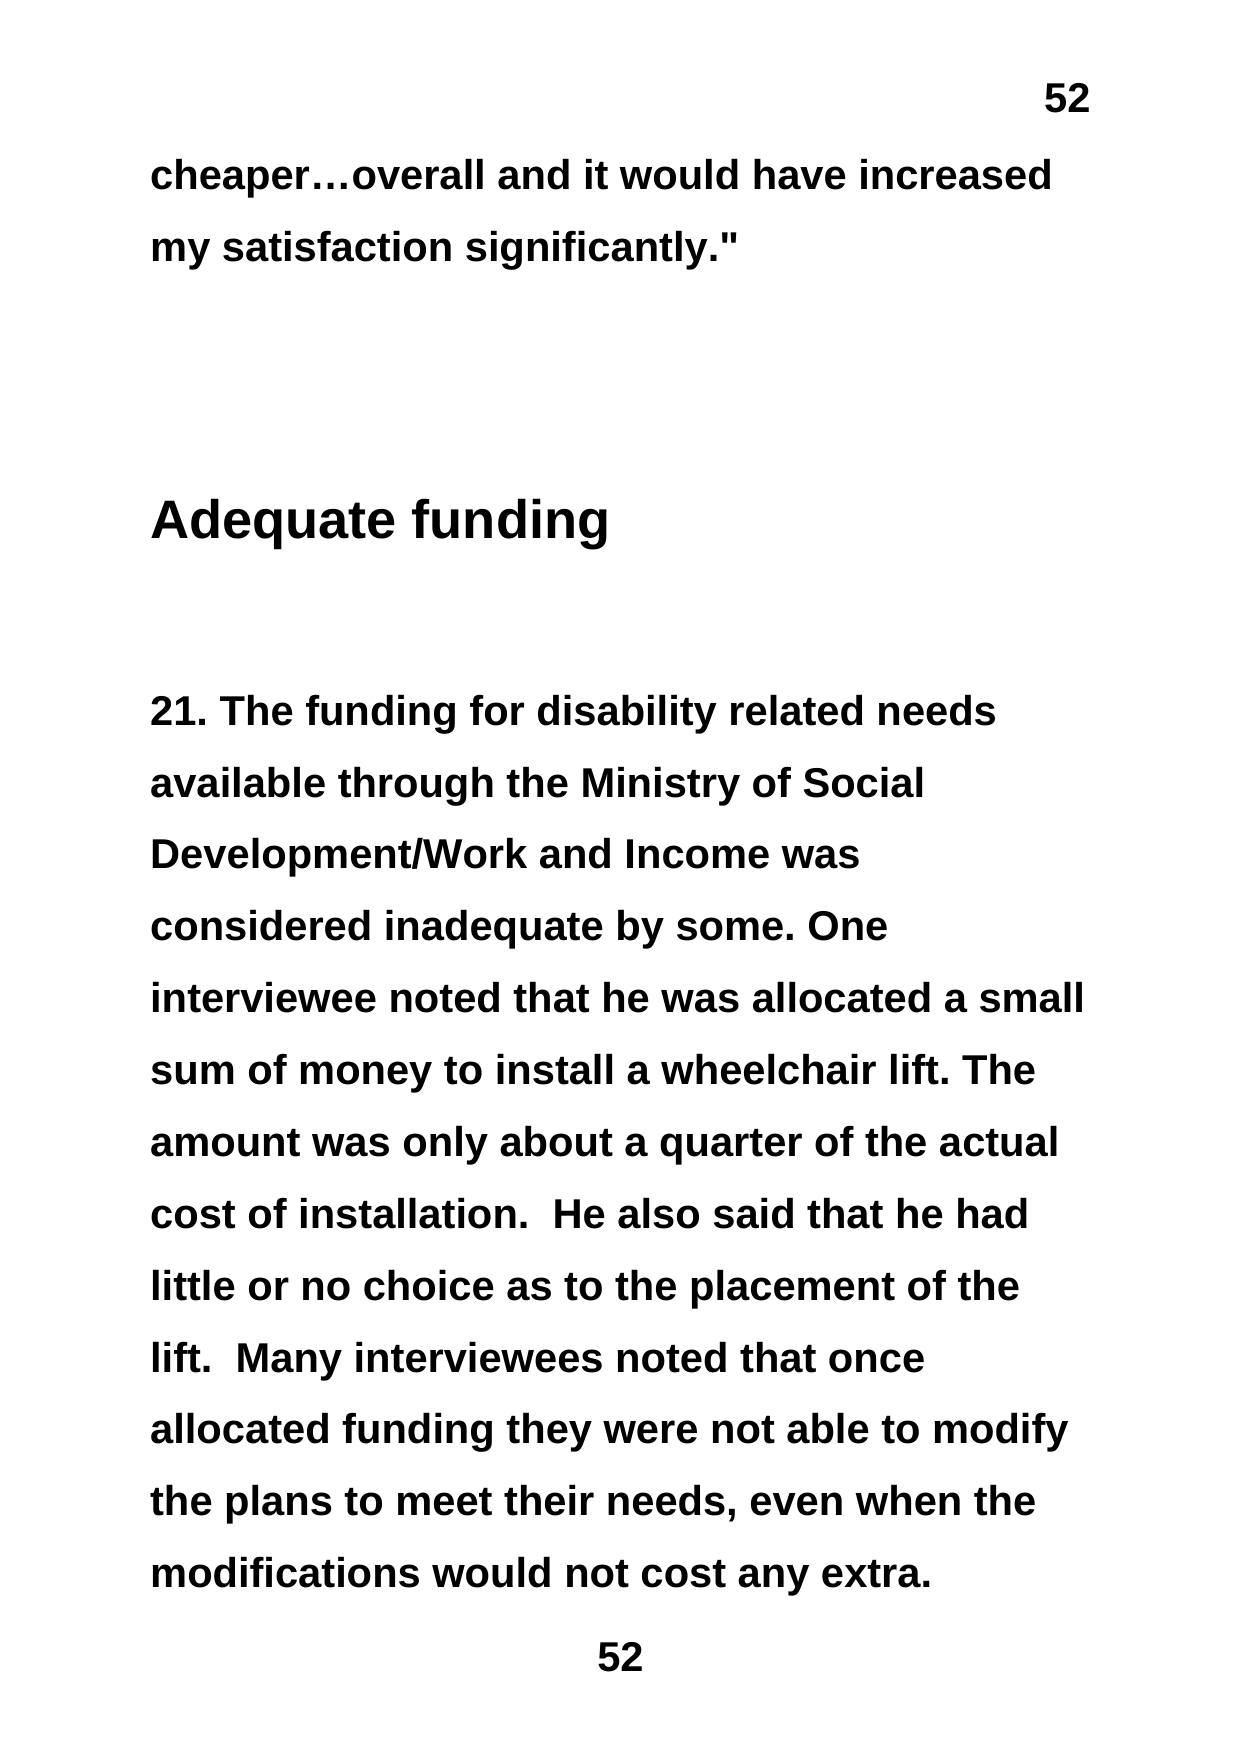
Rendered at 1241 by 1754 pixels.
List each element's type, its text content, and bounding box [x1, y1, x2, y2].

text Adequate funding [150, 487, 1090, 550]
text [150, 150, 1090, 270]
text 21. The funding for disability related needs available through the Ministry of Social Development/Work and Income was considered inadequate by some. One interviewee noted that he was allocated a small sum of money to install a wheelchair lift. The amount was only about a quarter of the actual cost of installation. He also said that he had little or no choice as to the placement of the lift. Many interviewees noted that once allocated funding they were not able to modify the plans to meet their needs, even when the modifications would not cost any extra. [150, 686, 1090, 1597]
